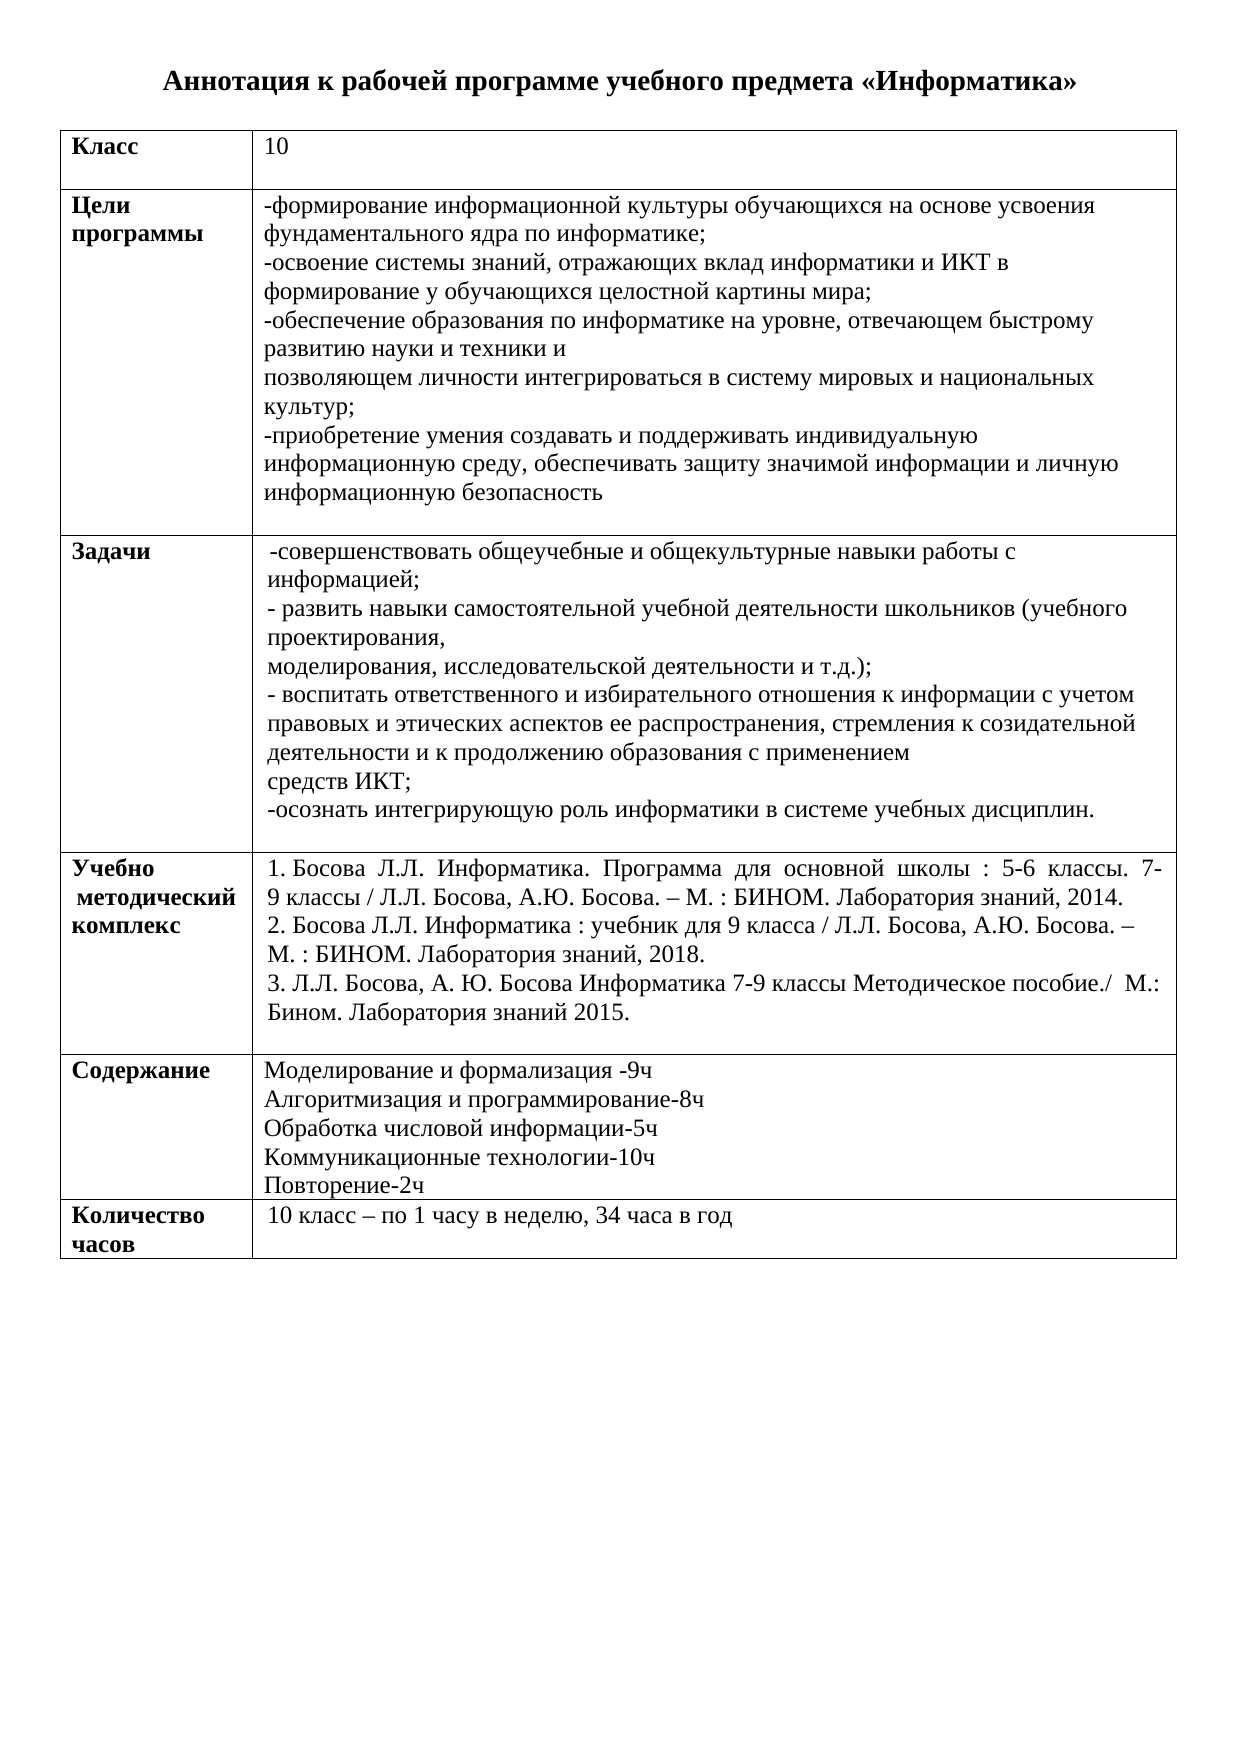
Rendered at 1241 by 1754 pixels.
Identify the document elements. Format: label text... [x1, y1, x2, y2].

table_cell Цели программы [61, 190, 252, 535]
text Аннотация к рабочей программе учебного предмета «Информатика» [75, 63, 1165, 97]
table_header Класс [61, 131, 252, 189]
table_cell Моделирование и формализация -9ч Алгоритмизация и программирование-8ч Обработка числовой информации-5ч Коммуникационные технологии-10ч Повторение-2ч [253, 1055, 1176, 1199]
table_cell Учебно методический комплекс [61, 853, 252, 1054]
table_cell Содержание [61, 1055, 252, 1199]
table_cell -формирование информационной культуры обучающихся на основе усвоения фундаментального ядра по информатике; -освоение системы знаний, отражающих вклад информатики и ИКТ в формирование у обучающихся целостной картины мира; -обеспечение образования по информатике на уровне, отвечающем быстрому развитию науки и техники и позволяющем личности интегрироваться в систему мировых и национальных культур; -приобретение умения создавать и поддерживать индивидуальную информационную среду, обеспечивать защиту значимой информации и личную информационную безопасность [253, 190, 1176, 535]
table_cell Количество часов [61, 1200, 252, 1258]
table_cell Задачи [61, 536, 252, 852]
table_header 10 [253, 131, 1176, 189]
table_cell -совершенствовать общеучебные и общекультурные навыки работы с информацией; - развить навыки самостоятельной учебной деятельности школьников (учебного проектирования, моделирования, исследовательской деятельности и т.д.); - воспитать ответственного и избирательного отношения к информации с учетом правовых и этических аспектов ее распространения, стремления к созидательной деятельности и к продолжению образования с применением средств ИКТ; -осознать интегрирующую роль информатики в системе учебных дисциплин. [253, 536, 1176, 852]
table_cell 10 класс – по 1 часу в неделю, 34 часа в год [253, 1200, 1176, 1258]
table_cell 1. Босова Л.Л. Информатика. Программа для основной школы : 5-6 классы. 7-9 классы / Л.Л. Босова, А.Ю. Босова. – М. : БИНОМ. Лаборатория знаний, 2014. 2. Босова Л.Л. Информатика : учебник для 9 класса / Л.Л. Босова, А.Ю. Босова. – М. : БИНОМ. Лаборатория знаний, 2018. 3. Л.Л. Босова, А. Ю. Босова Информатика 7-9 классы Методическое пособие./ М.: Бином. Лаборатория знаний 2015. [253, 853, 1176, 1054]
